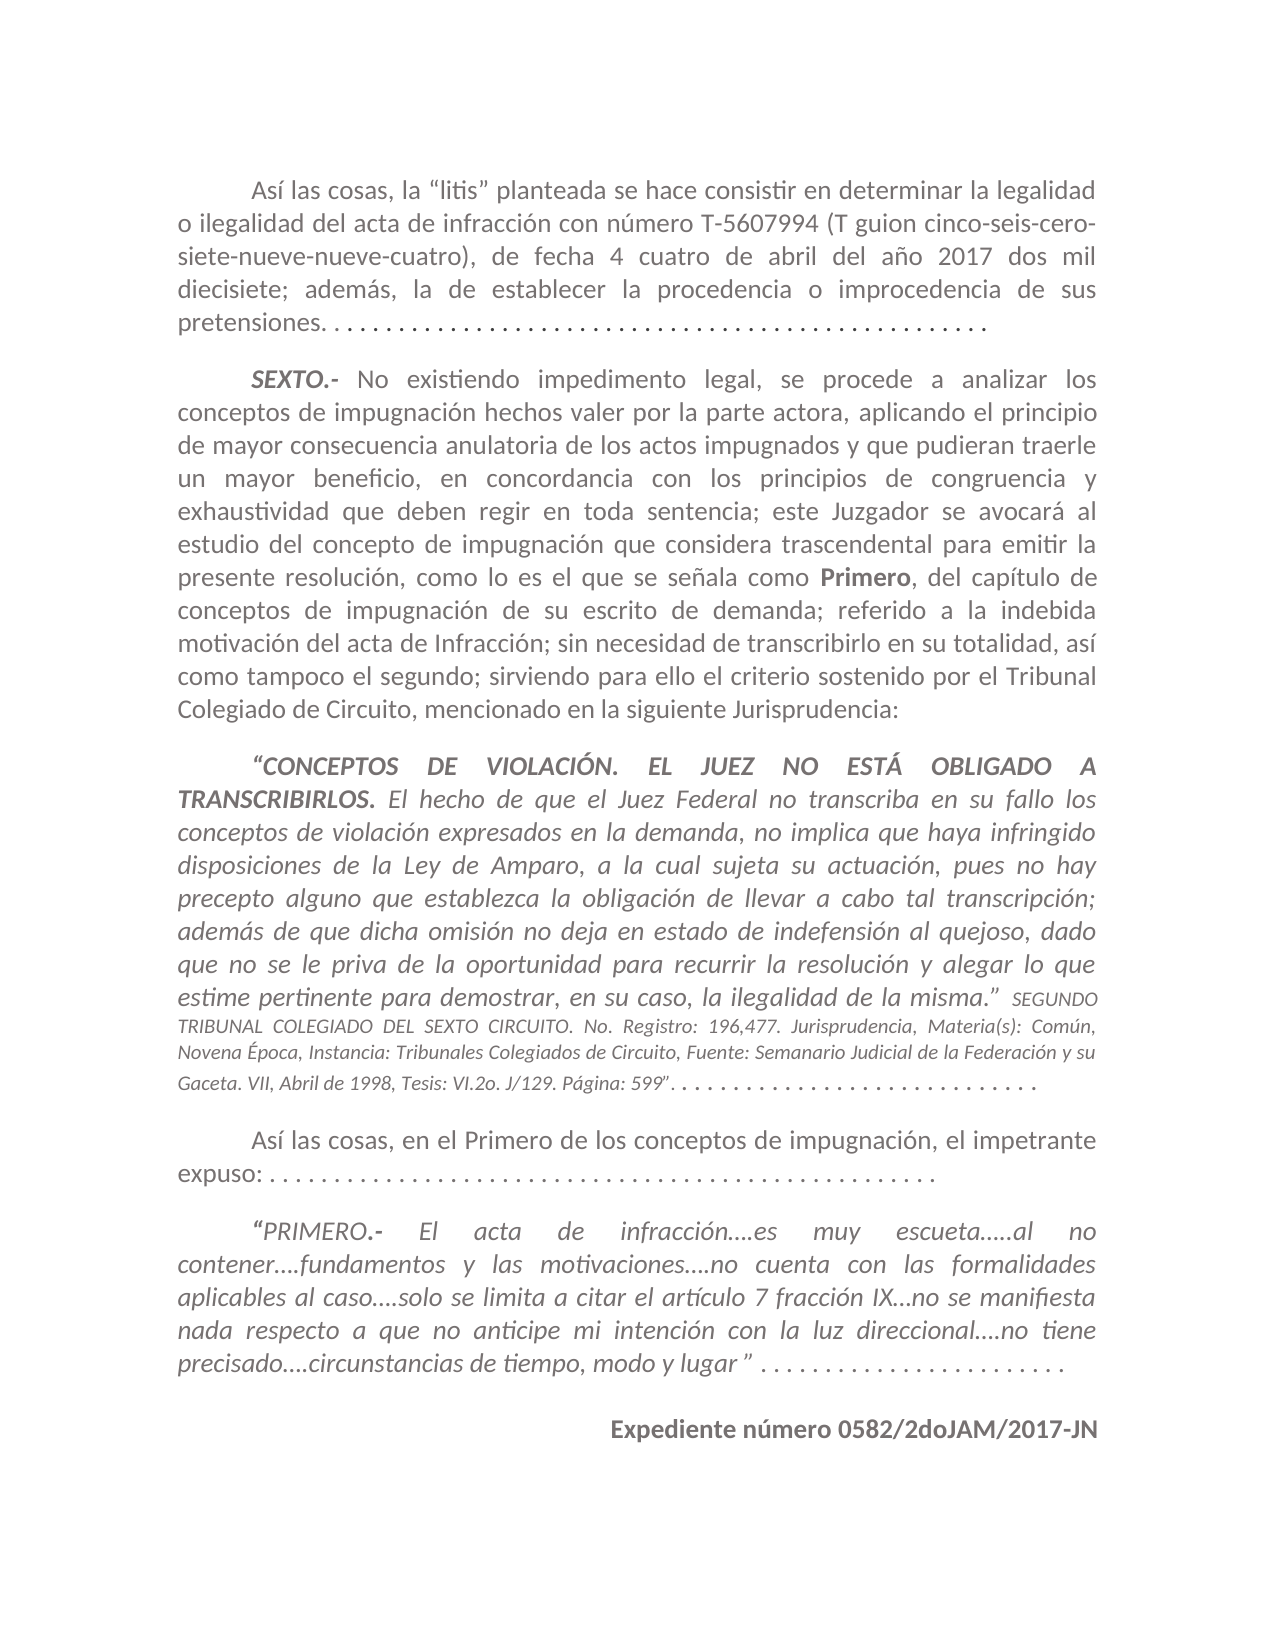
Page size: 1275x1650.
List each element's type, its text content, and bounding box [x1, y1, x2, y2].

text Expediente número 0582/2doJAM/2017-JN [177, 1412, 1098, 1446]
text Así las cosas, en el Primero de los conceptos de impugnación, el impetrante expuso: . . . . . . . . . . . . . . . . . . . . . . . . . . . . . . . . . . . . . . . . . . . . . . . . . . . . [177, 1123, 1098, 1189]
text “PRIMERO.- El acta de infracción….es muy escueta…..al no contener….fundamentos y las motivaciones….no cuenta con las formalidades aplicables al caso….solo se limita a citar el artículo 7 fracción IX…no se manifiesta nada respecto a que no anticipe mi intención con la luz direccional….no tiene precisado….circunstancias de tiempo, modo y lugar ” . . . . . . . . . . . . . . . . . . . . . . . . [177, 1214, 1098, 1379]
text SEXTO.- No existiendo impedimento legal, se procede a analizar los conceptos de impugnación hechos valer por la parte actora, aplicando el principio de mayor consecuencia anulatoria de los actos impugnados y que pudieran traerle un mayor beneficio, en concordancia con los principios de congruencia y exhaustividad que deben regir en toda sentencia; este Juzgador se avocará al estudio del concepto de impugnación que considera trascendental para emitir la presente resolución, como lo es el que se señala como Primero, del capítulo de conceptos de impugnación de su escrito de demanda; referido a la indebida motivación del acta de Infracción; sin necesidad de transcribirlo en su totalidad, así como tampoco el segundo; sirviendo para ello el criterio sostenido por el Tribunal Colegiado de Circuito, mencionado en la siguiente Jurisprudencia: [177, 362, 1098, 725]
text Así las cosas, la “litis” planteada se hace consistir en determinar la legalidad o ilegalidad del acta de infracción con número T-5607994 (T guion cinco-seis-cero-siete-nueve-nueve-cuatro), de fecha 4 cuatro de abril del año 2017 dos mil diecisiete; además, la de establecer la procedencia o improcedencia de sus pretensiones. . . . . . . . . . . . . . . . . . . . . . . . . . . . . . . . . . . . . . . . . . . . . . . . . . . . [177, 173, 1098, 338]
text “CONCEPTOS DE VIOLACIÓN. EL JUEZ NO ESTÁ OBLIGADO A TRANSCRIBIRLOS. El hecho de que el Juez Federal no transcriba en su fallo los conceptos de violación expresados en la demanda, no implica que haya infringido disposiciones de de Amparo, a la cual sujeta su actuación, pues no hay precepto alguno que establezca la obligación de llevar a cabo tal transcripción; además de que dicha omisión no deja en estado de indefensión al quejoso, dado que no se le priva de la oportunidad para recurrir la resolución y alegar lo que estime pertinente para demostrar, en su caso, la ilegalidad de la misma.” SEGUNDO TRIBUNAL COLEGIADO DEL SEXTO CIRCUITO. No. Registro: 196,477. Jurisprudencia, Materia(s): Común, Novena Época, Instancia: Tribunales Colegiados de Circuito, Fuente: Semanario Judicial de la Federación y su Gaceta. VII, Abril de 1998, Tesis: VI.2o. J/129. Página: . . . . . . . . . . . . . . . . . . . . . . . . . . . . . [177, 749, 1098, 1097]
